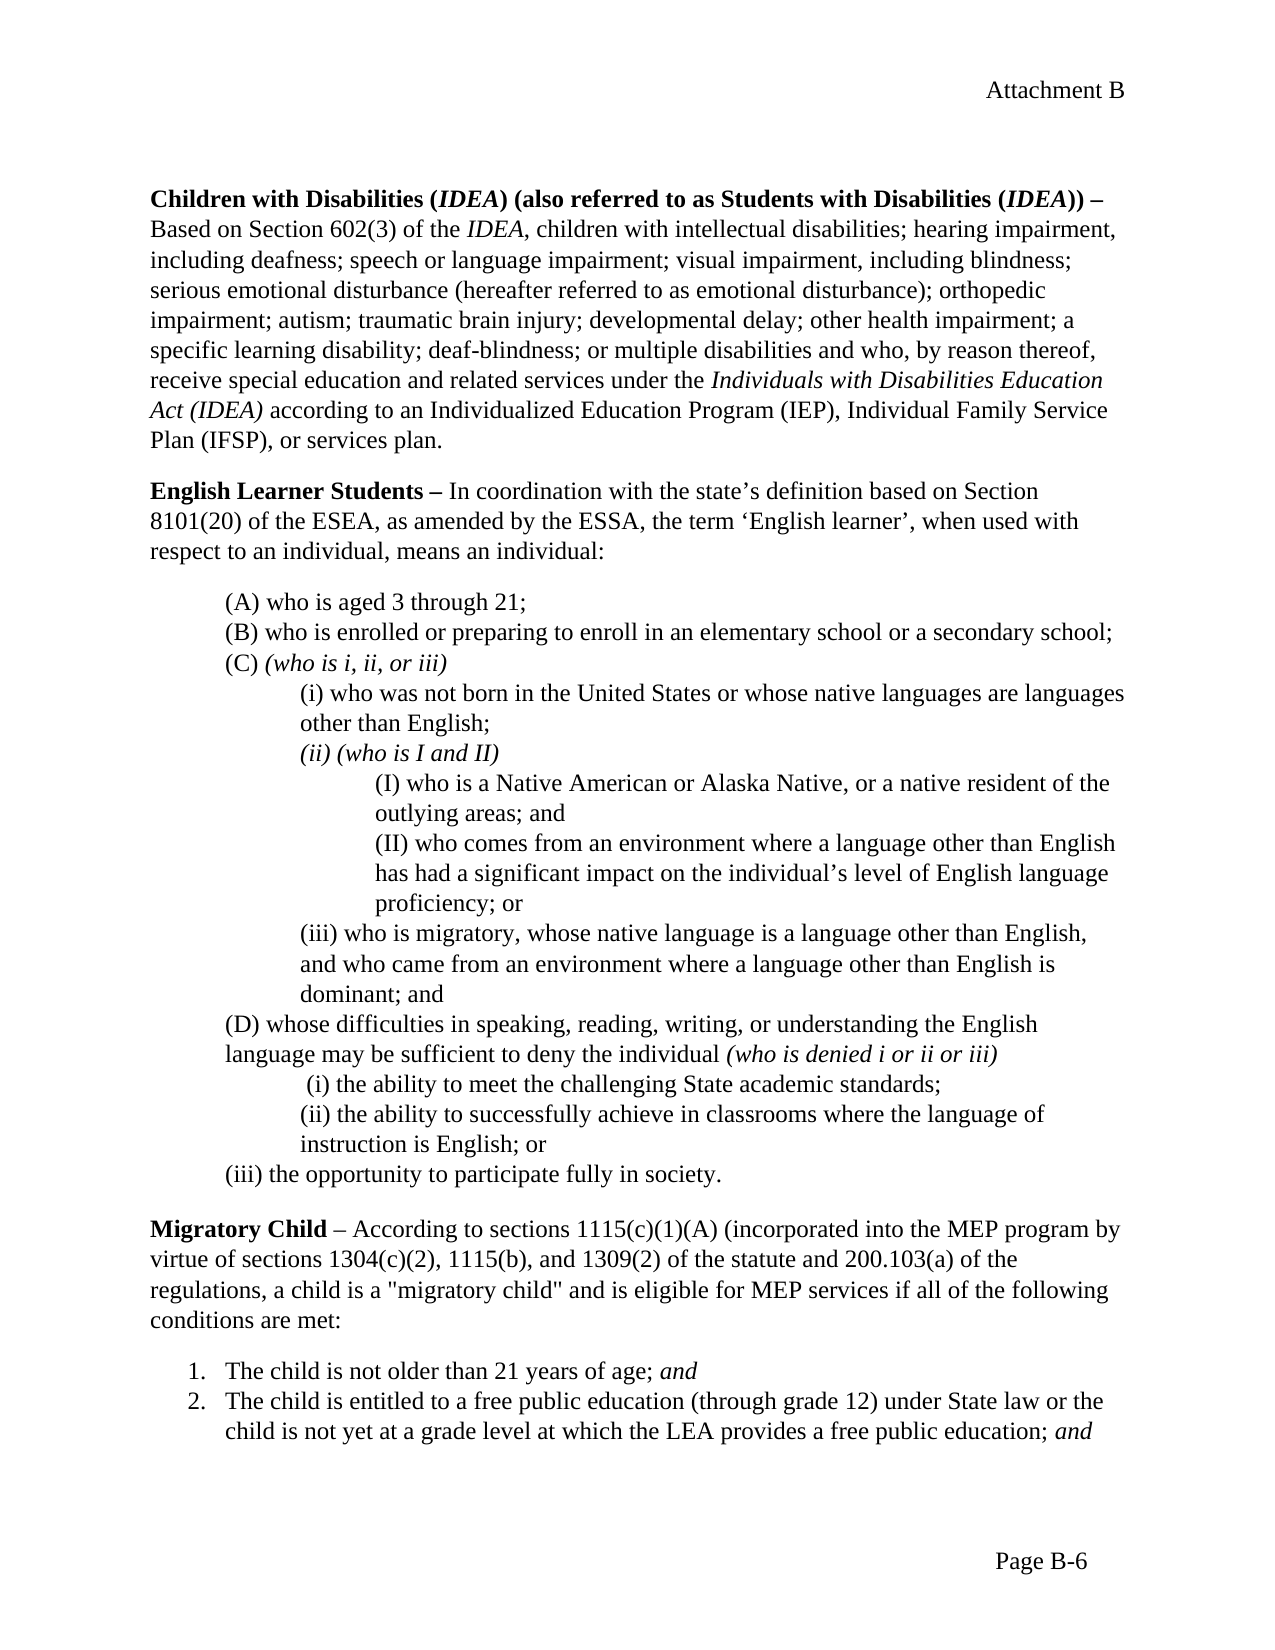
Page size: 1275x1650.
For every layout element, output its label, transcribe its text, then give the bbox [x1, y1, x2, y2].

text (C) (who is i, ii, or iii) [225, 648, 1125, 676]
text (II) who comes from an environment where a language other than English has had a significant impact on the individual’s level of English language proficiency; or [375, 828, 1125, 917]
text Children with Disabilities (IDEA) (also referred to as Students with Disabilities (IDEA)) – Based on Section 602(3) of the IDEA, children with intellectual disabilities; hearing impairment, including deafness; speech or language impairment; visual impairment, including blindness; serious emotional disturbance (hereafter referred to as emotional disturbance); orthopedic impairment; autism; traumatic brain injury; developmental delay; other health impairment; a specific learning disability; deaf-blindness; or multiple disabilities and who, by reason thereof, receive special education and related services under the Individuals with Disabilities Education Act (IDEA) according to an Individualized Education Program (IEP), Individual Family Service Plan (IFSP), or services plan. [150, 184, 1125, 454]
text (ii) the ability to successfully achieve in classrooms where the language of instruction is English; or [300, 1099, 1125, 1158]
text (i) who was not born in the United States or whose native languages are languages other than English; [300, 678, 1125, 737]
text (A) who is aged 3 through 21; [225, 587, 1125, 616]
text Migratory Child – According to sections 1115(c)(1)(A) (incorporated into the MEP program by virtue of sections 1304(c)(2), 1115(b), and 1309(2) of the statute and 200.103(a) of the regulations, a child is a "migratory child" and is eligible for MEP services if all of the following conditions are met: [150, 1214, 1125, 1333]
text (ii) (who is I and II) [300, 738, 1125, 767]
text (iii) who is migratory, whose native language is a language other than English, and who came from an environment where a language other than English is dominant; and [300, 918, 1125, 1007]
text (D) whose difficulties in speaking, reading, writing, or understanding the English language may be sufficient to deny the individual (who is denied i or ii or iii) [225, 1009, 1125, 1068]
list The child is entitled to a free public education (through grade 12) under State law or the child is not yet at a grade level at which the LEA provides a free public education; and [187, 1386, 1125, 1445]
text English Learner Students – In coordination with the state’s definition based on Section 8101(20) of the ESEA, as amended by the ESSA, the term ‘English learner’, when used with respect to an individual, means an individual: [150, 476, 1125, 565]
text (i) the ability to meet the challenging State academic standards; [300, 1069, 1125, 1098]
list The child is not older than 21 years of age; and [187, 1356, 1125, 1384]
text (I) who is a Native American or Alaska Native, or a native resident of the outlying areas; and [375, 768, 1125, 827]
text (iii) the opportunity to participate fully in society. [225, 1159, 1125, 1188]
text (B) who is enrolled or preparing to enroll in an elementary school or a secondary school; [225, 617, 1125, 646]
